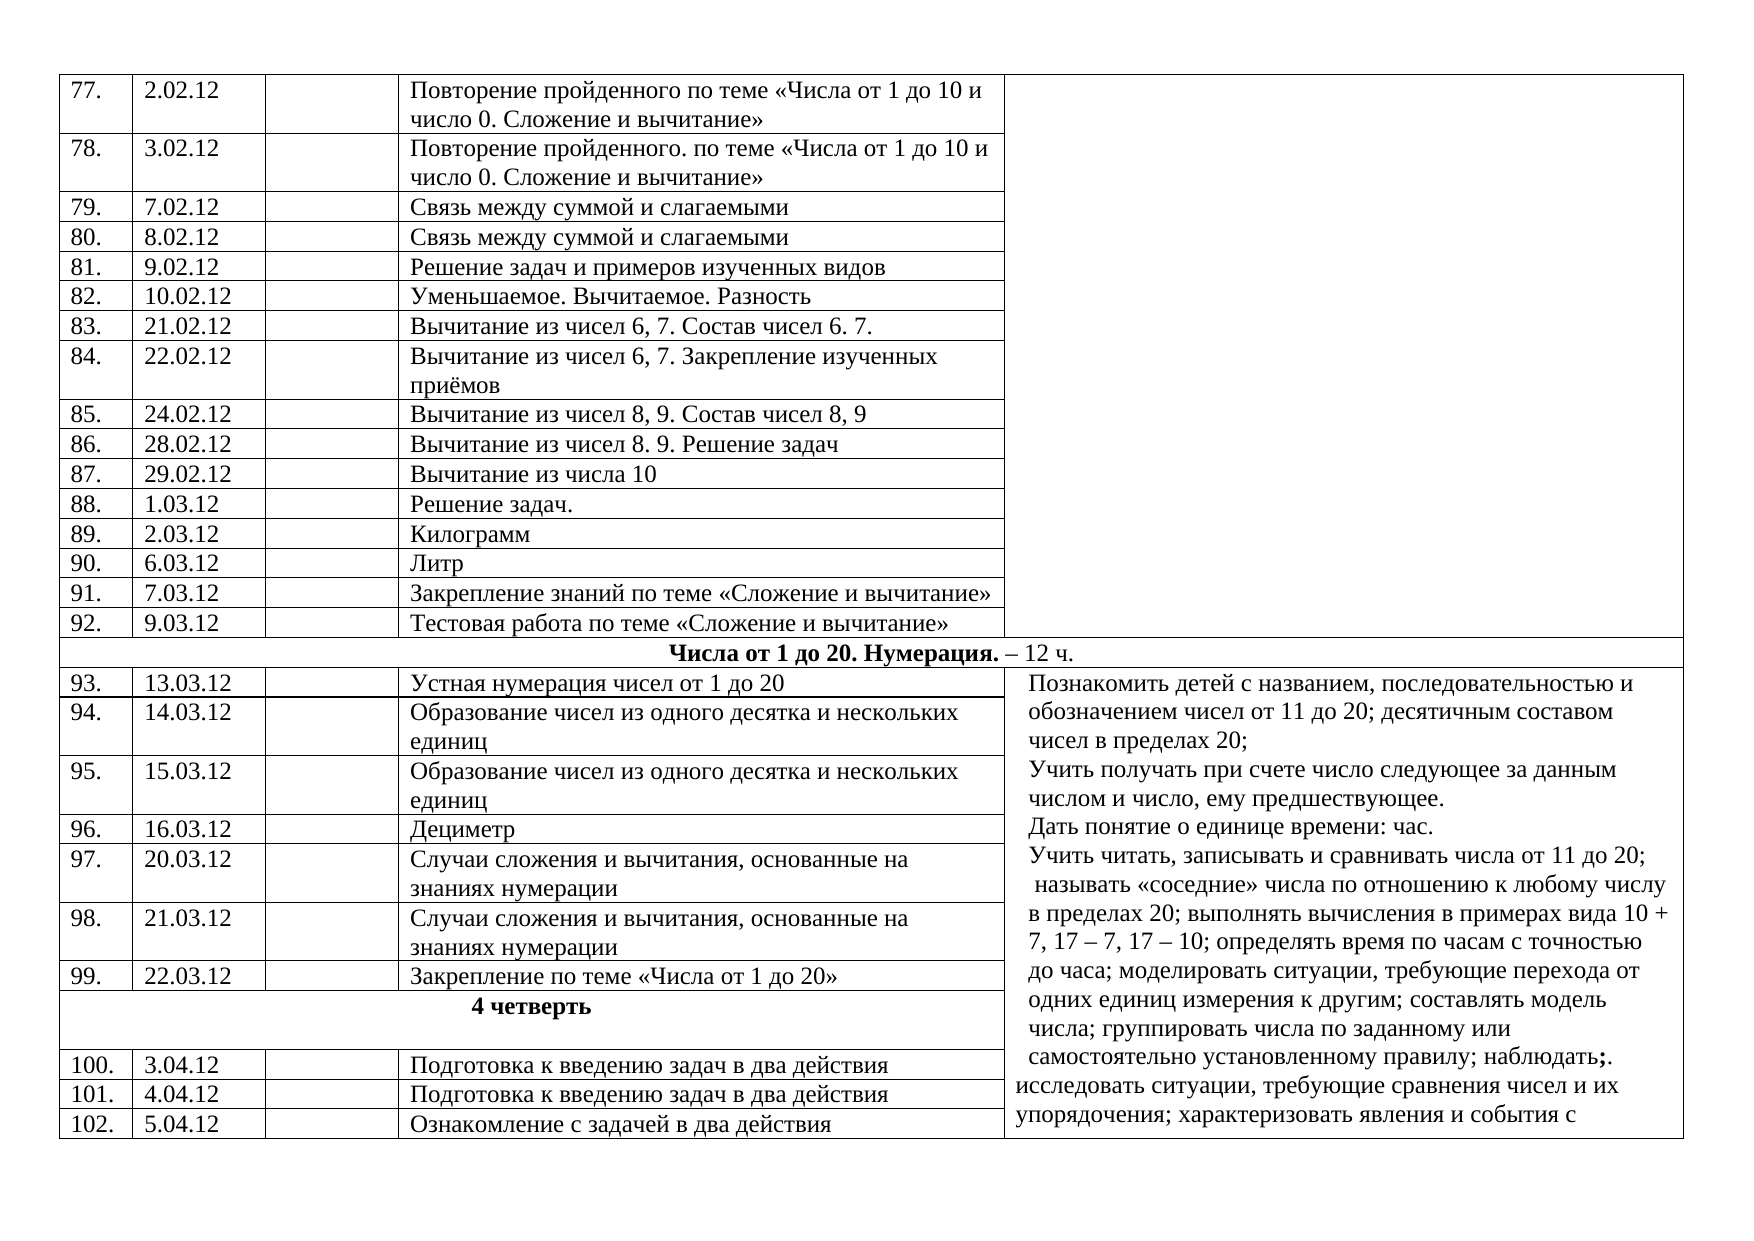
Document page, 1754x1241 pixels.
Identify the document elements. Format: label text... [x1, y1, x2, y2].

table_cell 9.03.12 [133, 608, 265, 637]
table_cell Подготовка к введению задач в два действия [399, 1080, 1004, 1108]
table_cell 15.03.12 [133, 756, 265, 813]
table_cell Вычитание из чисел 6, 7. Закрепление изученных приёмов [399, 341, 1004, 398]
table_cell 13.03.12 [133, 668, 265, 696]
table_cell 93. [60, 668, 132, 696]
table_cell 85. [60, 400, 132, 428]
table_cell 16.03.12 [133, 815, 265, 843]
table_cell 21.03.12 [133, 903, 265, 960]
table_cell Вычитание из чисел 6, 7. Состав чисел 6. 7. [399, 311, 1004, 340]
table_cell [266, 903, 398, 960]
table_cell [266, 756, 398, 813]
table_cell 96. [60, 815, 132, 843]
table_cell 3.04.12 [133, 1050, 265, 1078]
table_cell Устная нумерация чисел от 1 до 20 [399, 668, 1004, 696]
table_cell [266, 961, 398, 990]
table_cell [266, 698, 398, 755]
table_cell 87. [60, 459, 132, 488]
table_cell Вычитание из чисел 8. 9. Решение задач [399, 429, 1004, 458]
table_cell 86. [60, 429, 132, 458]
table_cell Образование чисел из одного десятка и нескольких единиц [399, 698, 1004, 755]
table_cell Вычитание из числа 10 [399, 459, 1004, 488]
table_cell Литр [399, 549, 1004, 577]
table_cell 82. [60, 281, 132, 310]
table_cell 3.02.12 [133, 134, 265, 191]
table_cell [266, 668, 398, 696]
table_cell 81. [60, 252, 132, 280]
table_cell 80. [60, 222, 132, 251]
table_cell 1.03.12 [133, 489, 265, 518]
table_cell [266, 192, 398, 221]
table_cell 84. [60, 341, 132, 398]
table_cell 89. [60, 519, 132, 547]
table_cell Образование чисел из одного десятка и нескольких единиц [399, 756, 1004, 813]
table_cell 2.02.12 [133, 75, 265, 132]
table_cell Случаи сложения и вычитания, основанные на знаниях нумерации [399, 844, 1004, 902]
table_cell 5.04.12 [133, 1109, 265, 1138]
table_cell 14.03.12 [133, 698, 265, 755]
table_cell [266, 608, 398, 637]
table_cell Повторение пройденного. по теме «Числа от 1 до 10 и число 0. Сложение и вычитание» [399, 134, 1004, 191]
table_cell 28.02.12 [133, 429, 265, 458]
table_cell 9.02.12 [133, 252, 265, 280]
table_cell Числа от 1 до 20. Нумерация. – 12 ч. [60, 638, 1683, 667]
table_cell 90. [60, 549, 132, 577]
table_cell Тестовая работа по теме «Сложение и вычитание» [399, 608, 1004, 637]
table_cell Закрепление по теме «Числа от 1 до 20» [399, 961, 1004, 990]
table_cell 8.02.12 [133, 222, 265, 251]
table_cell [266, 134, 398, 191]
table_cell 6.03.12 [133, 549, 265, 577]
table_cell 100. [60, 1050, 132, 1078]
table_cell 22.02.12 [133, 341, 265, 398]
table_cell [399, 1109, 1004, 1138]
table_cell 78. [60, 134, 132, 191]
table_cell [266, 1050, 398, 1078]
table_cell [266, 815, 398, 843]
table_cell Связь между суммой и слагаемыми [399, 222, 1004, 251]
table_cell 98. [60, 903, 132, 960]
table_cell [266, 578, 398, 607]
table_cell 91. [60, 578, 132, 607]
table_cell 97. [60, 844, 132, 902]
table_cell 22.03.12 [133, 961, 265, 990]
table_cell [266, 311, 398, 340]
table_cell Решение задач и примеров изученных видов [399, 252, 1004, 280]
table_cell 7.03.12 [133, 578, 265, 607]
table_cell 2.03.12 [133, 519, 265, 547]
table_cell 4.04.12 [133, 1080, 265, 1108]
table_cell Повторение пройденного по теме «Числа от 1 до 10 и число 0. Сложение и вычитание» [399, 75, 1004, 132]
table_cell 99. [60, 961, 132, 990]
table_cell 24.02.12 [133, 400, 265, 428]
table_cell 29.02.12 [133, 459, 265, 488]
table_cell 94. [60, 698, 132, 755]
table_cell Уменьшаемое. Вычитаемое. Разность [399, 281, 1004, 310]
table_cell [266, 459, 398, 488]
table_cell Подготовка к введению задач в два действия [399, 1050, 1004, 1078]
table_cell 95. [60, 756, 132, 813]
table_cell Связь между суммой и слагаемыми [399, 192, 1004, 221]
table_cell [266, 1080, 398, 1108]
table_cell [266, 519, 398, 547]
table_cell [266, 429, 398, 458]
table_cell 21.02.12 [133, 311, 265, 340]
table_cell [266, 400, 398, 428]
table_cell 7.02.12 [133, 192, 265, 221]
table_cell Вычитание из чисел 8, 9. Состав чисел 8, 9 [399, 400, 1004, 428]
table_cell 4 четверть [60, 991, 1004, 1049]
table_cell 101. [60, 1080, 132, 1108]
table_cell Дециметр [399, 815, 1004, 843]
table_cell Килограмм [399, 519, 1004, 547]
table_cell 88. [60, 489, 132, 518]
table_cell Случаи сложения и вычитания, основанные на знаниях нумерации [399, 903, 1004, 960]
table_cell 83. [60, 311, 132, 340]
table_cell [266, 281, 398, 310]
table_cell 20.03.12 [133, 844, 265, 902]
table_cell [266, 844, 398, 902]
table_cell Закрепление знаний по теме «Сложение и вычитание» [399, 578, 1004, 607]
table_cell [266, 489, 398, 518]
table_cell Решение задач. [399, 489, 1004, 518]
table_cell [266, 1109, 398, 1138]
table_cell 102. [60, 1109, 132, 1138]
table_cell [266, 222, 398, 251]
table_cell 92. [60, 608, 132, 637]
table_cell 77. [60, 75, 132, 132]
table_cell [266, 252, 398, 280]
table_cell 79. [60, 192, 132, 221]
table_cell Познакомить детей с названием, последовательностью и обозначением чисел от 11 до 20; десятичным составом чисел в пределах 20; Учить получать при счете число следующее за данным числом и число, ему предшествующее. Дать понятие о единице времени: час. Учить читать, записывать и сравнивать числа от 11 до 20; называть «соседние» числа по отношению к любому числу в пределах 20; выполнять вычисления в примерах вида 10 + 7, 17 – 7, 17 – 10; определять время по часам с точностью до часа; моделировать ситуации, требующие перехода от одних единиц измерения к другим; составлять модель числа; группировать числа по заданному или самостоятельно установленному правилу; наблюдать;. исследовать ситуации, требующие сравнения чисел и их упорядочения; характеризовать явления и события с использованием чисел; оценивать правильность составления числовой последовательности. [1005, 668, 1683, 1138]
table_cell 10.02.12 [133, 281, 265, 310]
table_cell [266, 75, 398, 132]
table_cell [266, 549, 398, 577]
table_cell [266, 341, 398, 398]
